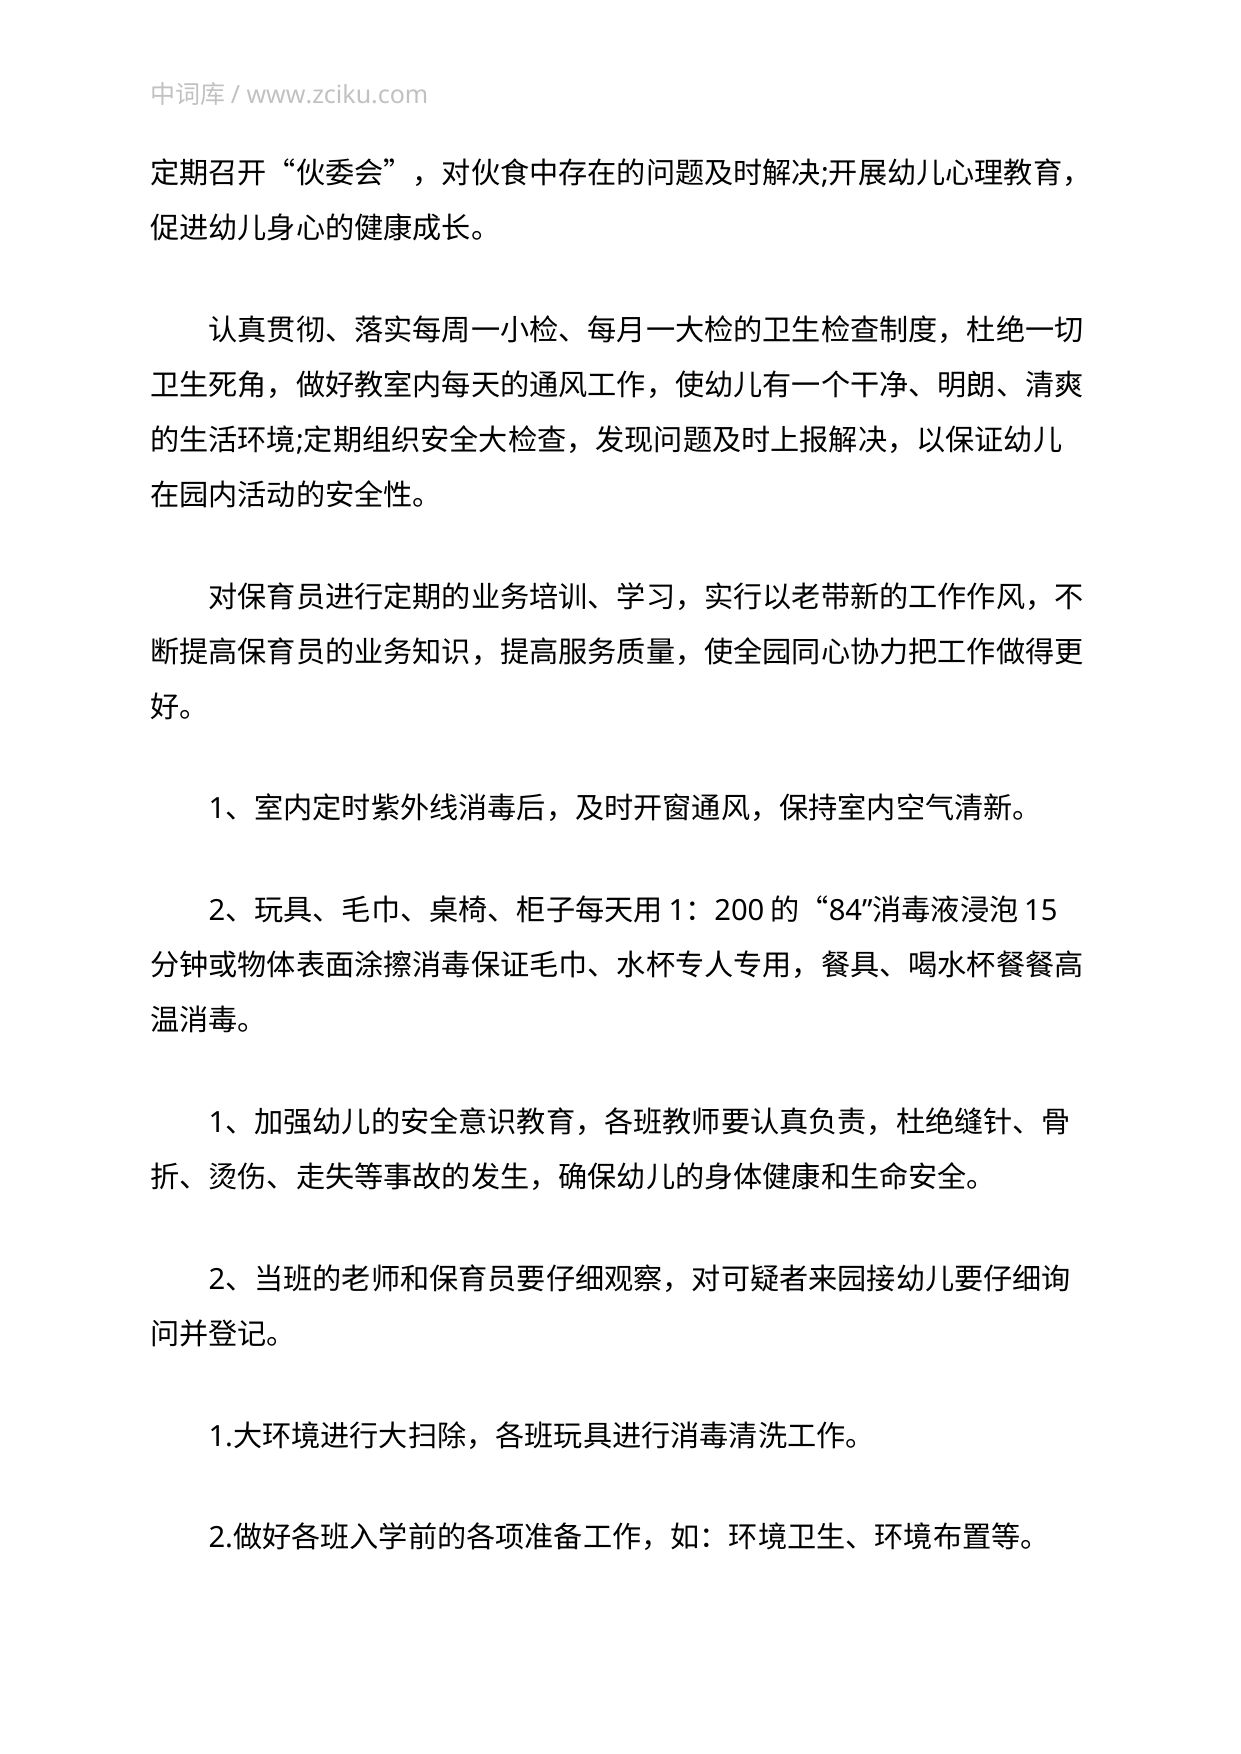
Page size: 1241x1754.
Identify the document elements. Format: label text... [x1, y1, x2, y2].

text 认真贯彻、落实每周一小检、每月一大检的卫生检查制度，杜绝一切卫生死角，做好教室内每天的通风工作，使幼儿有一个干净、明朗、清爽的生活环境;定期组织安全大检查，发现问题及时上报解决，以保证幼儿在园内活动的安全性。 [150, 307, 1090, 514]
text 1.大环境进行大扫除，各班玩具进行消毒清洗工作。 [150, 1412, 1090, 1454]
text 1、室内定时紫外线消毒后，及时开窗通风，保持室内空气清新。 [150, 785, 1090, 827]
text 2、玩具、毛巾、桌椅、柜子每天用1：200的“84”消毒液浸泡15分钟或物体表面涂擦消毒保证毛巾、水杯专人专用，餐具、喝水杯餐餐高温消毒。 [150, 887, 1090, 1039]
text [150, 150, 1090, 247]
text 2、当班的老师和保育员要仔细观察，对可疑者来园接幼儿要仔细询问并登记。 [150, 1255, 1090, 1353]
text 1、加强幼儿的安全意识教育，各班教师要认真负责，杜绝缝针、骨折、烫伤、走失等事故的发生，确保幼儿的身体健康和生命安全。 [150, 1098, 1090, 1196]
text 2.做好各班入学前的各项准备工作，如：环境卫生、环境布置等。 [150, 1514, 1090, 1556]
text 对保育员进行定期的业务培训、学习，实行以老带新的工作作风，不断提高保育员的业务知识，提高服务质量，使全园同心协力把工作做得更好。 [150, 573, 1090, 725]
